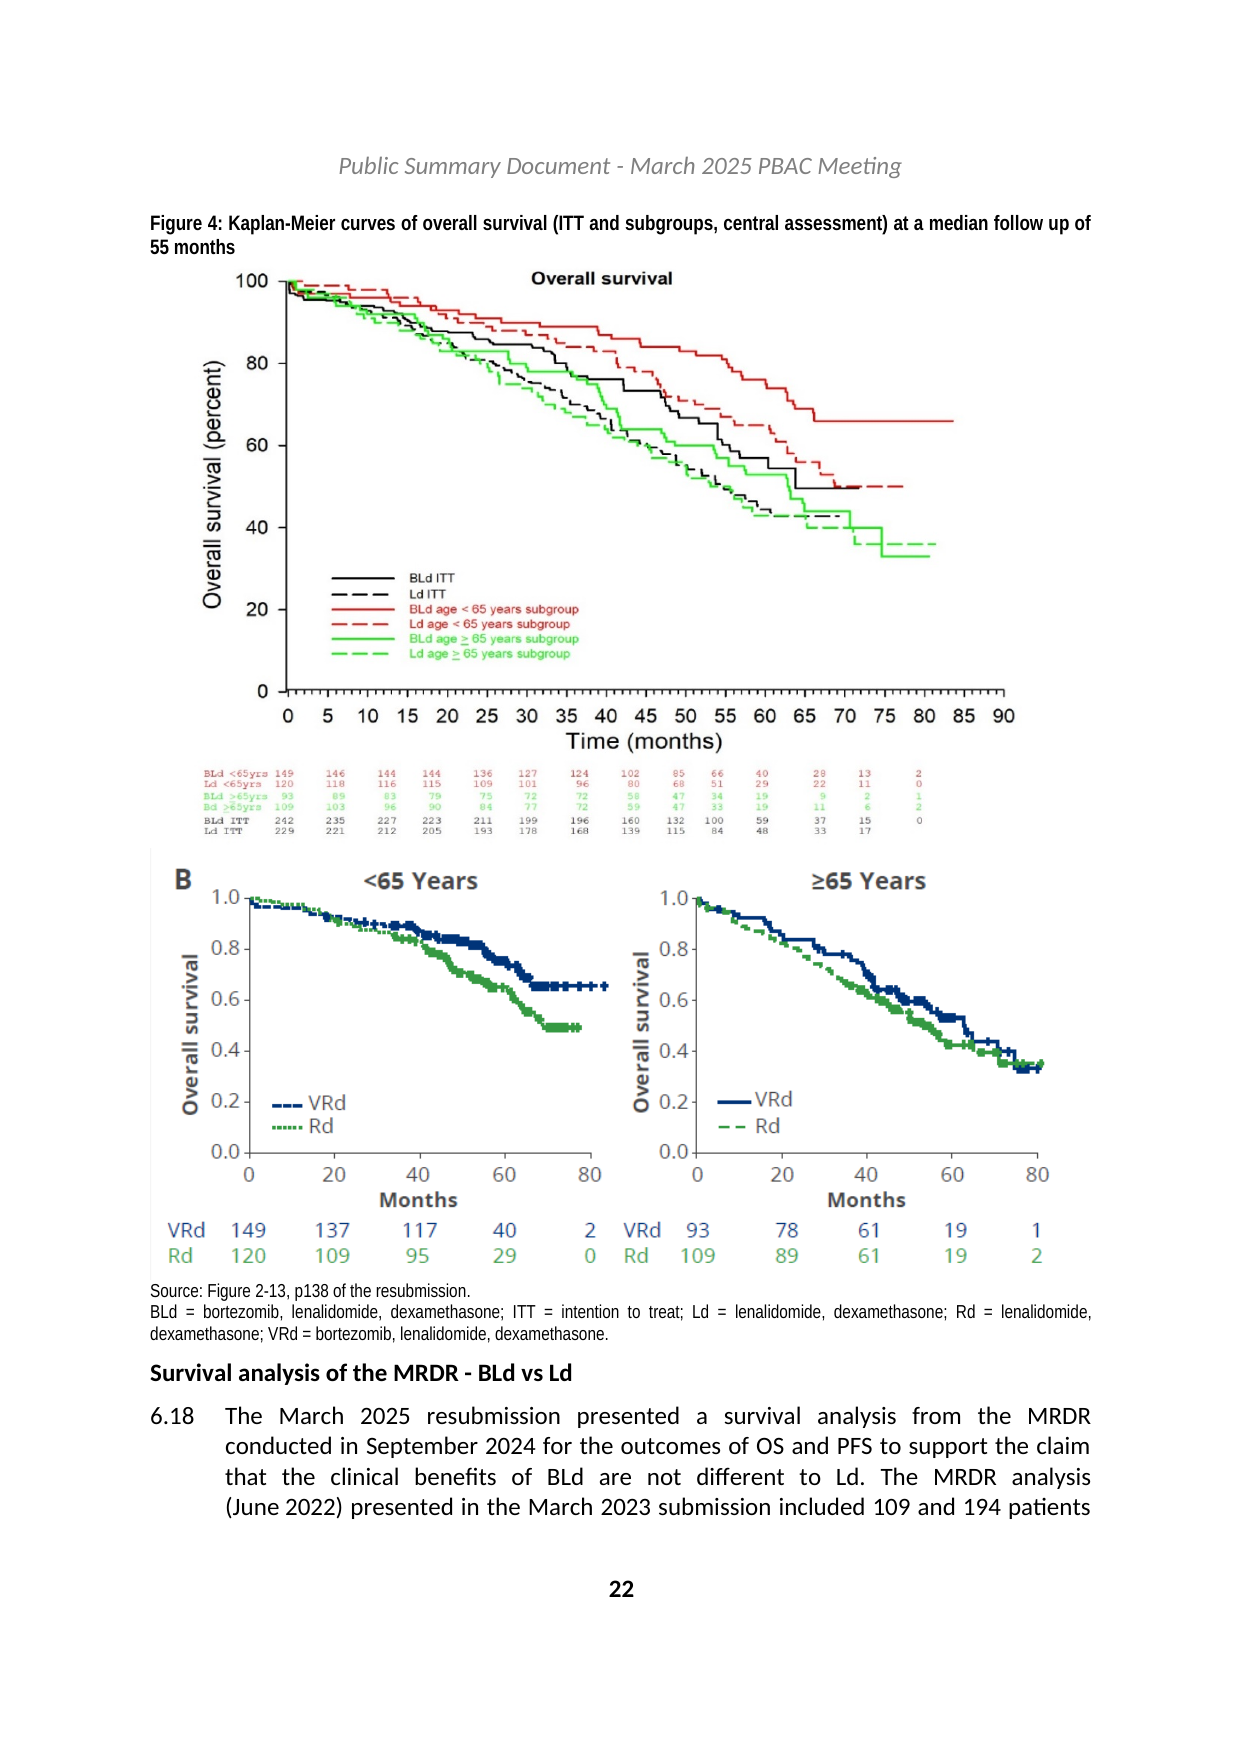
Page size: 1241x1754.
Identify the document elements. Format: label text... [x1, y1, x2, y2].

text BLd = bortezomib, lenalidomide, dexamethasone; ITT = intention to treat; Ld = lenalidomide, dexamethasone; Rd = lenalidomide, dexamethasone; VRd = bortezomib, lenalidomide, dexamethasone. [150, 1301, 1092, 1344]
picture [150, 258, 1054, 1280]
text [150, 1400, 1092, 1522]
text Source: Figure 2-13, p138 of the resubmission. [150, 1280, 1092, 1301]
text Figure 4: Kaplan-Meier curves of overall survival (ITT and subgroups, central assessment) at a median follow up of 55 months [150, 211, 1092, 259]
subtitle Survival analysis of the MRDR - BLd vs Ld [150, 1357, 1092, 1387]
